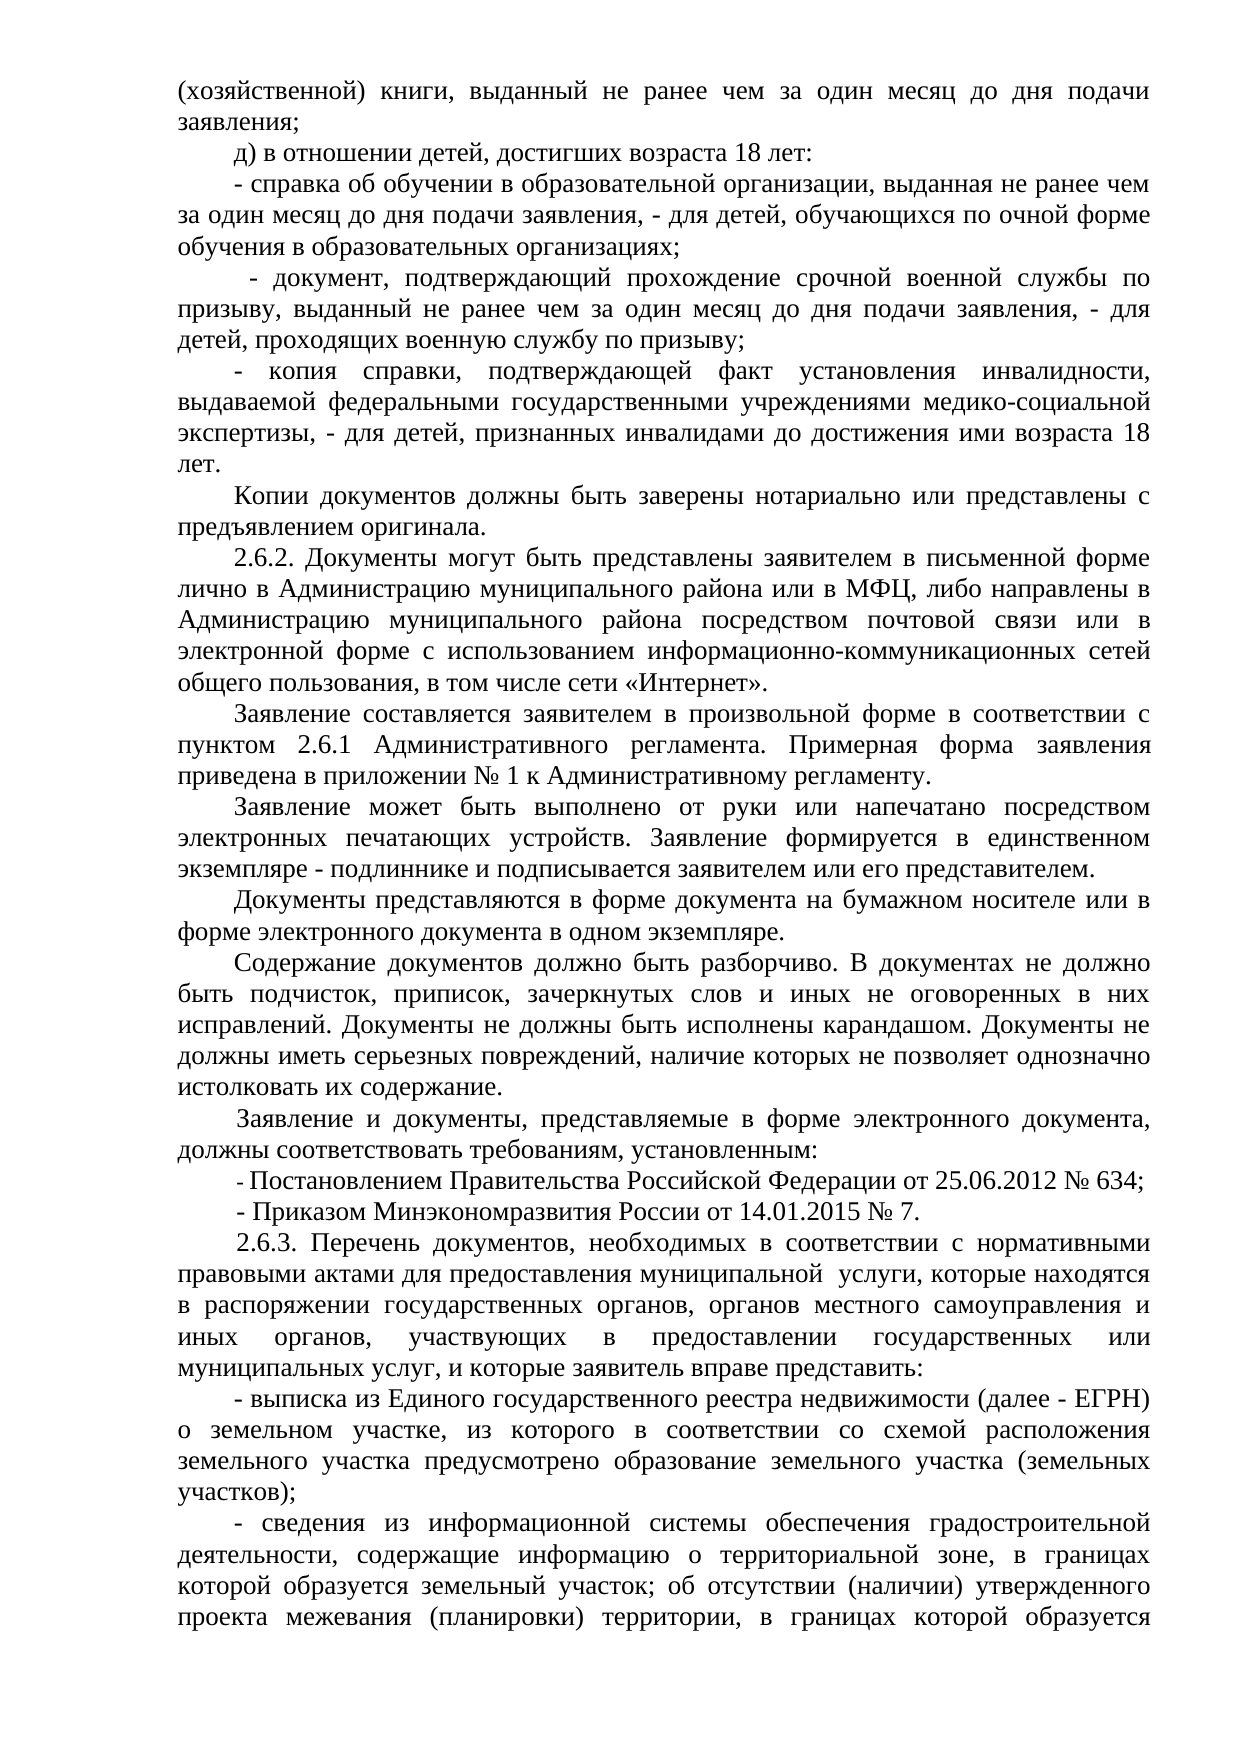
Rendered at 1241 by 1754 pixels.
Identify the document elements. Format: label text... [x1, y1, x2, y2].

text Заявление и документы, представляемые в форме электронного документа, должны соответствовать требованиям, установленным: [177, 1102, 1152, 1164]
text Документы представляются в форме документа на бумажном носителе или в форме электронного документа в одном экземпляре. [177, 884, 1152, 946]
text - справка об обучении в образовательной организации, выданная не ранее чем за один месяц до дня подачи заявления, - для детей, обучающихся по очной форме обучения в образовательных организациях; [177, 167, 1152, 261]
text - Приказом Минэкономразвития России от 14.01.2015 № 7. [177, 1195, 1152, 1226]
text - выписка из Единого государственного реестра недвижимости (далее - ЕГРН) о земельном участке, из которого в соответствии со схемой расположения земельного участка предусмотрено образование земельного участка (земельных участков); [177, 1382, 1152, 1507]
text Заявление может быть выполнено от руки или напечатано посредством электронных печатающих устройств. Заявление формируется в единственном экземпляре - подлиннике и подписывается заявителем или его представителем. [177, 790, 1152, 884]
text 2.6.2. Документы могут быть представлены заявителем в письменной форме лично в Администрацию муниципального района или в МФЦ, либо направлены в Администрацию муниципального района посредством почтовой связи или в электронной форме с использованием информационно-коммуникационных сетей общего пользования, в том числе сети «Интернет». [177, 541, 1152, 697]
text - Постановлением Правительства Российской Федерации от 25.06.2012 № 634; [177, 1164, 1152, 1195]
text Копии документов должны быть заверены нотариально или представлены с предъявлением оригинала. [177, 479, 1152, 541]
text Заявление составляется заявителем в произвольной форме в соответствии с пунктом 2.6.1 Административного регламента. Примерная форма заявления приведена в приложении № 1 к Административному регламенту. [177, 697, 1152, 790]
text - копия справки, подтверждающей факт установления инвалидности, выдаваемой федеральными государственными учреждениями медико-социальной экспертизы, - для детей, признанных инвалидами до достижения ими возраста 18 лет. [177, 354, 1152, 479]
text Содержание документов должно быть разборчиво. В документах не должно быть подчисток, приписок, зачеркнутых слов и иных не оговоренных в них исправлений. Документы не должны быть исполнены карандашом. Документы не должны иметь серьезных повреждений, наличие которых не позволяет однозначно истолковать их содержание. [177, 946, 1152, 1102]
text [177, 1507, 1152, 1631]
text 2.6.3. Перечень документов, необходимых в соответствии с нормативными правовыми актами для предоставления муниципальной услуги, которые находятся в распоряжении государственных органов, органов местного самоуправления и иных органов, участвующих в предоставлении государственных или муниципальных услуг, и которые заявитель вправе представить: [177, 1226, 1152, 1382]
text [177, 74, 1152, 136]
text - документ, подтверждающий прохождение срочной военной службы по призыву, выданный не ранее чем за один месяц до дня подачи заявления, - для детей, проходящих военную службу по призыву; [177, 261, 1152, 354]
text д) в отношении детей, достигших возраста 18 лет: [177, 136, 1152, 167]
